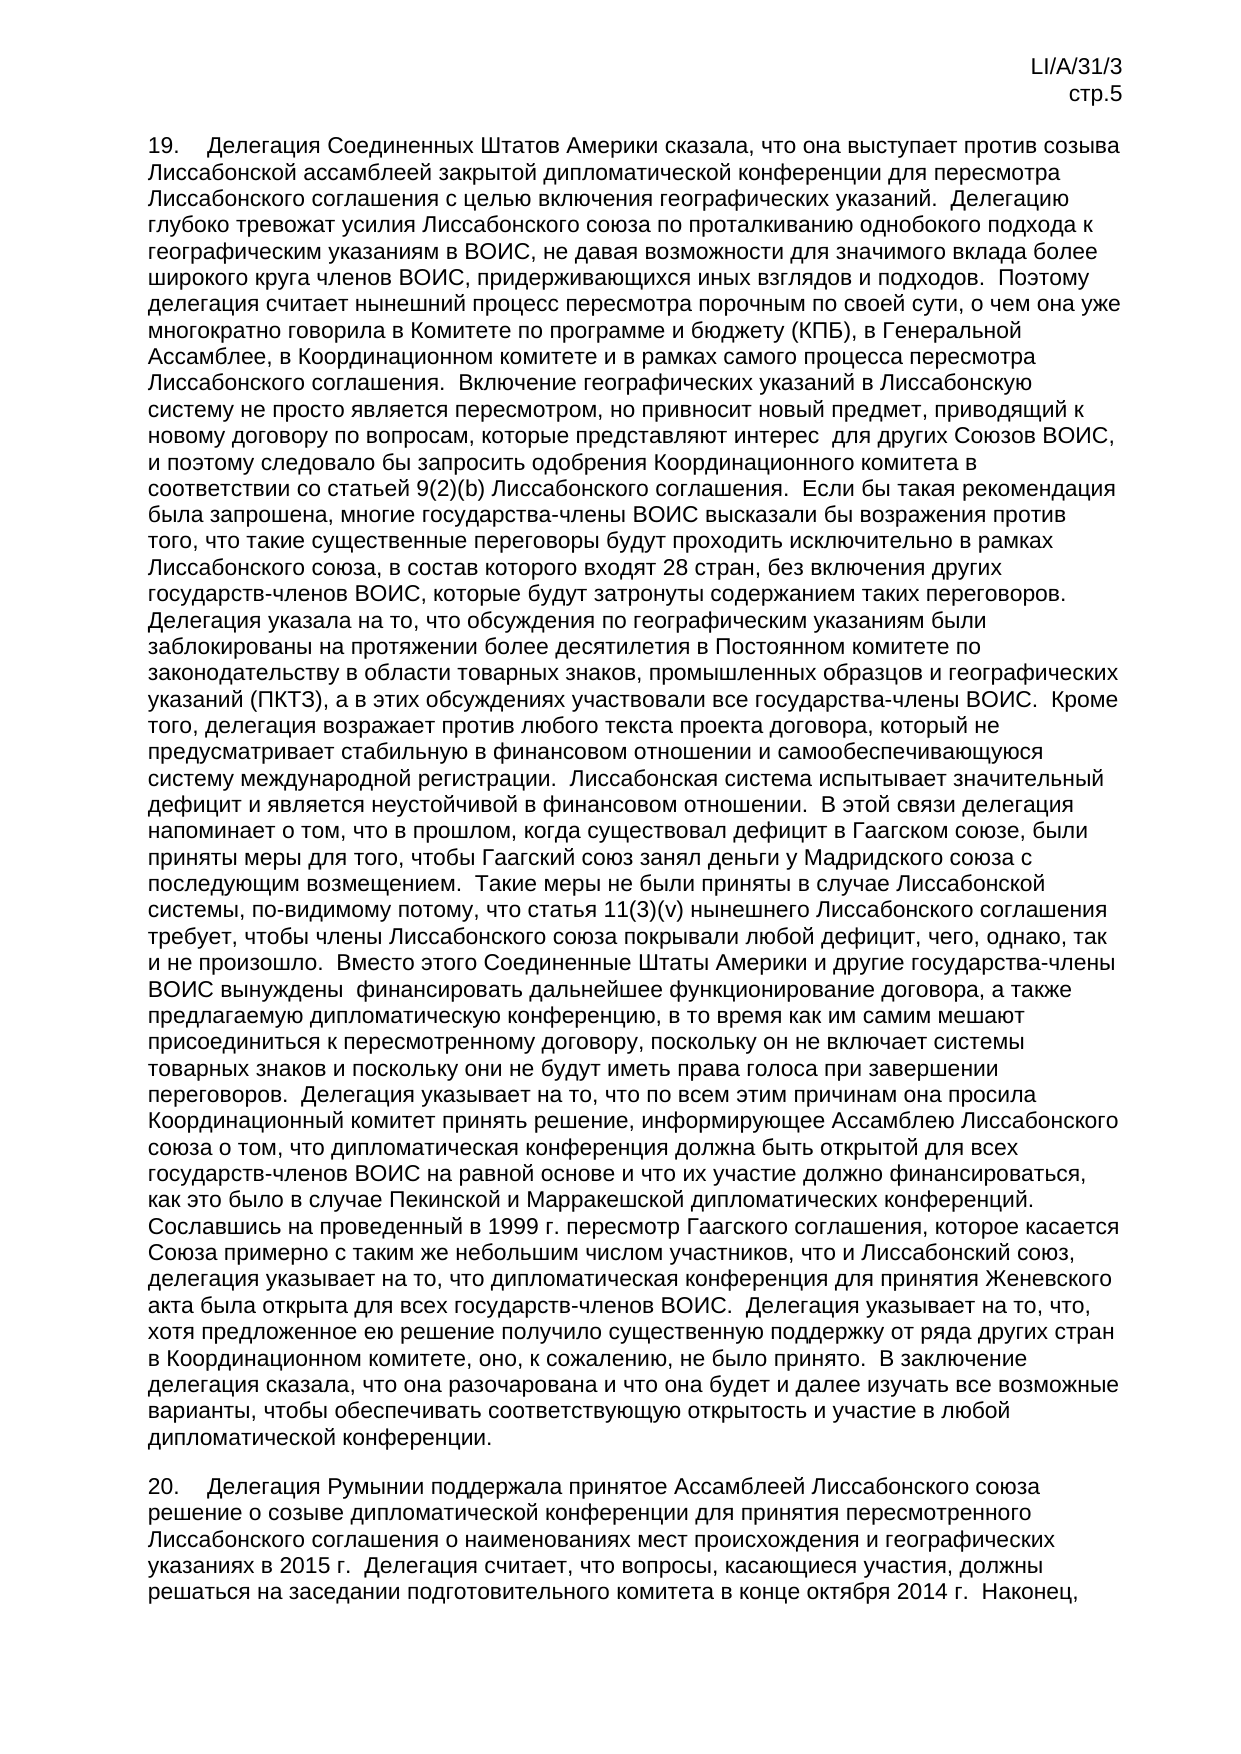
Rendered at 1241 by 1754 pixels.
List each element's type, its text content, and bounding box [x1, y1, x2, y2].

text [148, 1473, 1122, 1604]
text Делегация Соединенных Штатов Америки сказала, что она выступает против созыва Лиссабонской ассамблеей закрытой дипломатической конференции для пересмотра Лиссабонского соглашения с целью включения географических указаний. Делегацию глубоко тревожат усилия Лиссабонского союза по проталкиванию однобокого подхода к географическим указаниям в ВОИС, не давая возможности для значимого вклада более широкого круга членов ВОИС, придерживающихся иных взглядов и подходов. Поэтому делегация считает нынешний процесс пересмотра порочным по своей сути, о чем она уже многократно говорила в Комитете по программе и бюджету (КПБ), в Генеральной Ассамблее, в Координационном комитете и в рамках самого процесса пересмотра Лиссабонского соглашения. Включение географических указаний в Лиссабонскую систему не просто является пересмотром, но привносит новый предмет, приводящий к новому договору по вопросам, которые представляют интерес для других Союзов ВОИС, и поэтому следовало бы запросить одобрения Координационного комитета в соответствии со статьей 9(2)(b) Лиссабонского соглашения. Если бы такая рекомендация была запрошена, многие государства-члены ВОИС высказали бы возражения против того, что такие существенные переговоры будут проходить исключительно в рамках Лиссабонского союза, в состав которого входят 28 стран, без включения других государств-членов ВОИС, которые будут затронуты содержанием таких переговоров. Делегация указала на то, что обсуждения по географическим указаниям были заблокированы на протяжении более десятилетия в Постоянном комитете по законодательству в области товарных знаков, промышленных образцов и географических указаний (ПКТЗ), а в этих обсуждениях участвовали все государства-члены ВОИС. Кроме того, делегация возражает против любого текста проекта договора, который не предусматривает стабильную в финансовом отношении и самообеспечивающуюся систему международной регистрации. Лиссабонская система испытывает значительный дефицит и является неустойчивой в финансовом отношении. В этой связи делегация напоминает о том, что в прошлом, когда существовал дефицит в Гаагском союзе, были приняты меры для того, чтобы Гаагский союз занял деньги у Мадридского союза с последующим возмещением. Такие меры не были приняты в случае Лиссабонской системы, по-видимому потому, что статья 11(3)(v) нынешнего Лиссабонского соглашения требует, чтобы члены Лиссабонского союза покрывали любой дефицит, чего, однако, так и не произошло. Вместо этого Соединенные Штаты Америки и другие государства-члены ВОИС вынуждены финансировать дальнейшее функционирование договора, а также предлагаемую дипломатическую конференцию, в то время как им самим мешают присоединиться к пересмотренному договору, поскольку он не включает системы товарных знаков и поскольку они не будут иметь права голоса при завершении переговоров. Делегация указывает на то, что по всем этим причинам она просила Координационный комитет принять решение, информирующее Ассамблею Лиссабонского союза о том, что дипломатическая конференция должна быть открытой для всех государств-членов ВОИС на равной основе и что их участие должно финансироваться, как это было в случае Пекинской и Марракешской дипломатических конференций. Сославшись на проведенный в 1999 г. пересмотр Гаагского соглашения, которое касается Союза примерно с таким же небольшим числом участников, что и Лиссабонский союз, делегация указывает на то, что дипломатическая конференция для принятия Женевского акта была открыта для всех государств-членов ВОИС. Делегация указывает на то, что, хотя предложенное ею решение получило существенную поддержку от ряда других стран в Координационном комитете, оно, к сожалению, не было принято. В заключение делегация сказала, что она разочарована и что она будет и далее изучать все возможные варианты, чтобы обеспечивать соответствующую открытость и участие в любой дипломатической конференции. [148, 132, 1122, 1450]
